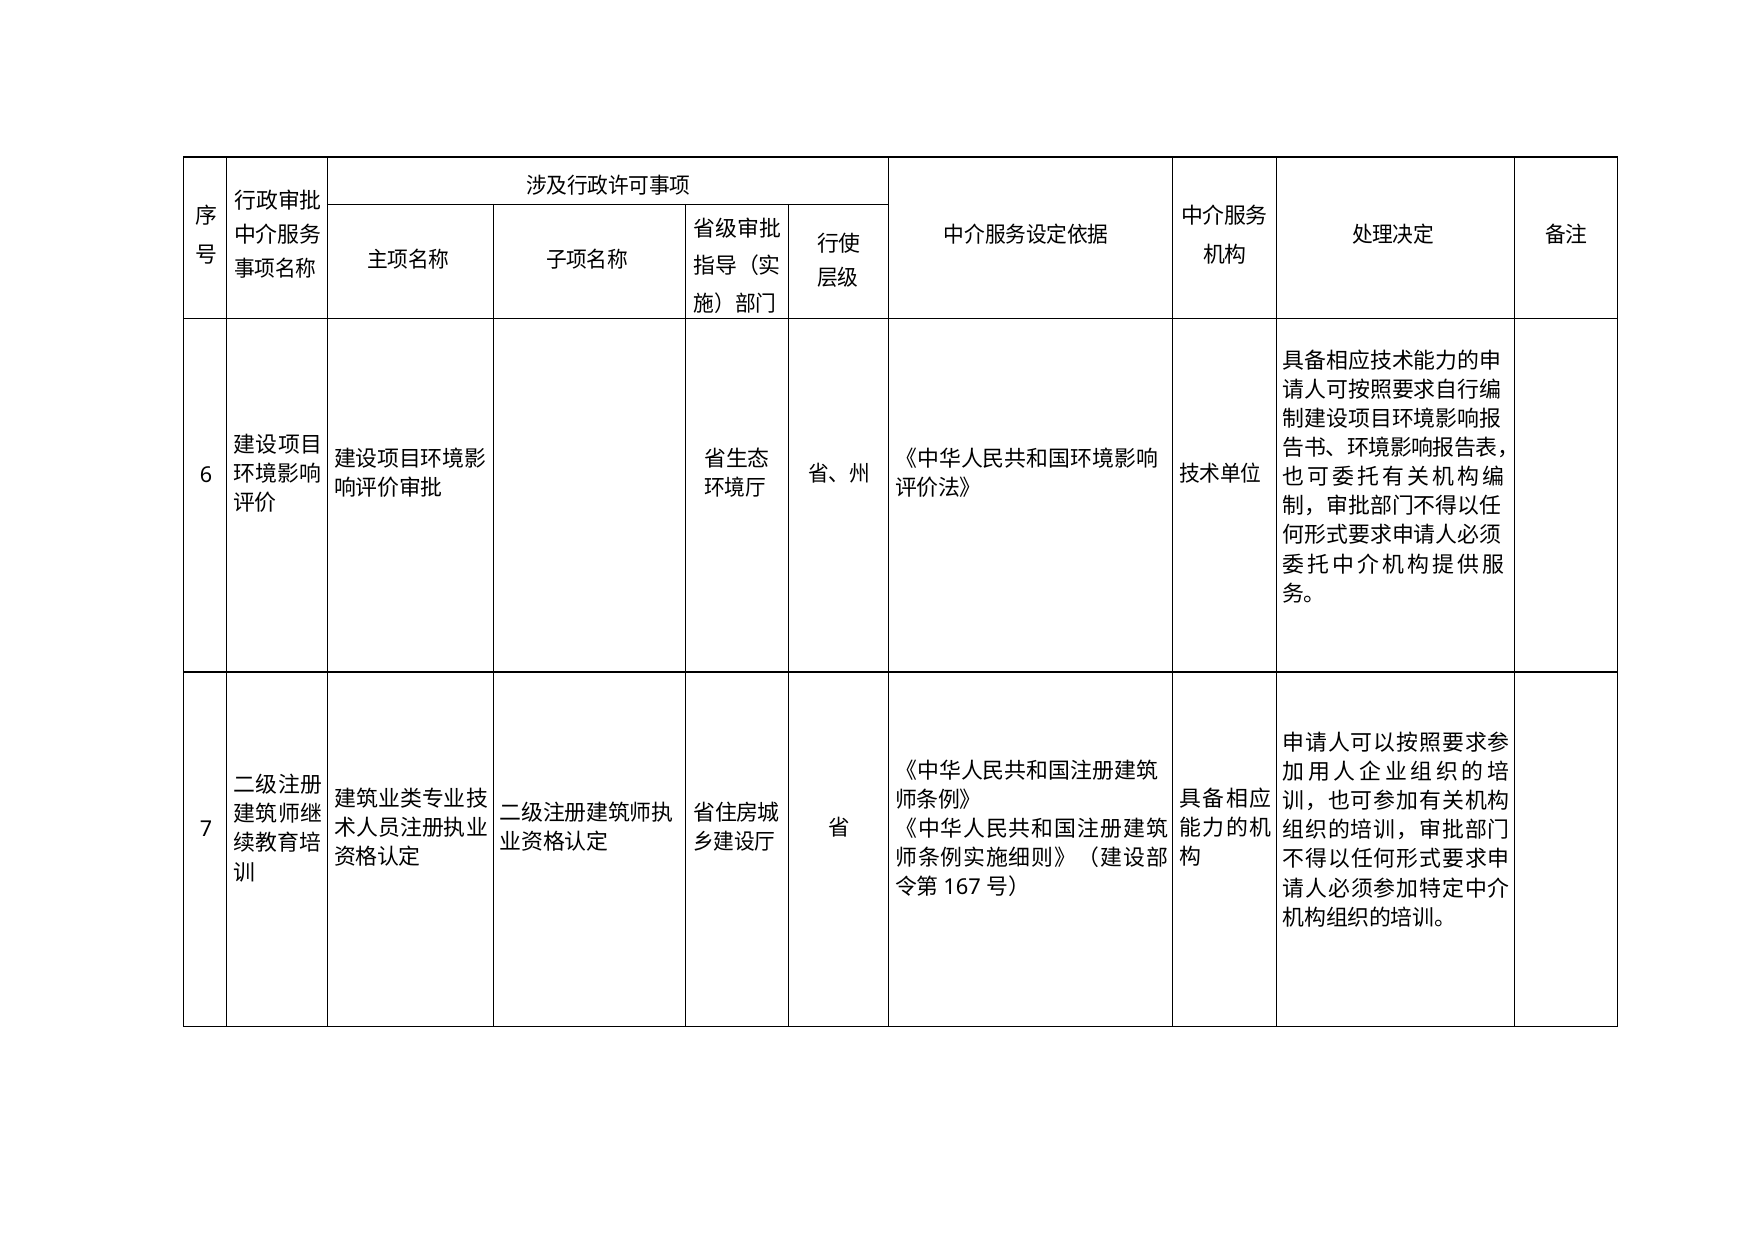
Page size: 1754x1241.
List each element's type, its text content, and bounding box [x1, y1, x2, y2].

table_cell 《中华人民共和国环境影响评价法》 [889, 319, 1172, 671]
table_cell 主项名称 [328, 205, 493, 317]
table_cell [494, 319, 685, 671]
table_cell 省住房城乡建设厅 [686, 673, 788, 1026]
table_header 行政审批中介服务事项名称 [227, 158, 327, 317]
table_cell 申请人可以按照要求参加用人企业组织的培训，也可参加有关机构组织的培训，审批部门不得以任何形式要求申请人必须参加特定中介机构组织的培训。 [1277, 673, 1514, 1026]
table_cell 6 [184, 319, 226, 671]
table_cell 子项名称 [494, 205, 685, 317]
table_header 中介服务设定依据 [889, 158, 1172, 317]
table_cell 技术单位 [1173, 319, 1276, 671]
table_cell 省生态环境厅 [686, 319, 788, 671]
table_cell 建设项目环境影响评价审批 [328, 319, 493, 671]
table_header 备注 [1515, 158, 1617, 317]
table_cell 《中华人民共和国注册建筑师条例》 《中华人民共和国注册建筑师条例实施细则》（建设部令第 167 号） [889, 673, 1172, 1026]
table_cell 建筑业类专业技术人员注册执业资格认定 [328, 673, 493, 1026]
table_header 序号 [184, 158, 226, 317]
table_cell [1515, 673, 1617, 1026]
table_cell [1515, 319, 1617, 671]
table_header 处理决定 [1277, 158, 1514, 317]
table_cell 建设项目环境影响评价 [227, 319, 327, 671]
table_cell 具备相应能力的机构 [1173, 673, 1276, 1026]
table_cell 省级审批指导（实施）部门 [686, 205, 788, 317]
table_cell 省、州 [789, 319, 888, 671]
table_header 涉及行政许可事项 [328, 158, 888, 204]
table_cell 7 [184, 673, 226, 1026]
table_cell 二级注册建筑师执业资格认定 [494, 673, 685, 1026]
table_cell 行使层级 [789, 205, 888, 317]
table_header 中介服务机构 [1173, 158, 1276, 317]
table_cell 具备相应技术能力的申请人可按照要求自行编制建设项目环境影响报告书、环境影响报告表，也可委托有关机构编制，审批部门不得以任何形式要求申请人必须委托中介机构提供服务。 [1277, 319, 1514, 671]
table_cell 二级注册建筑师继续教育培训 [227, 673, 327, 1026]
table_cell 省 [789, 673, 888, 1026]
